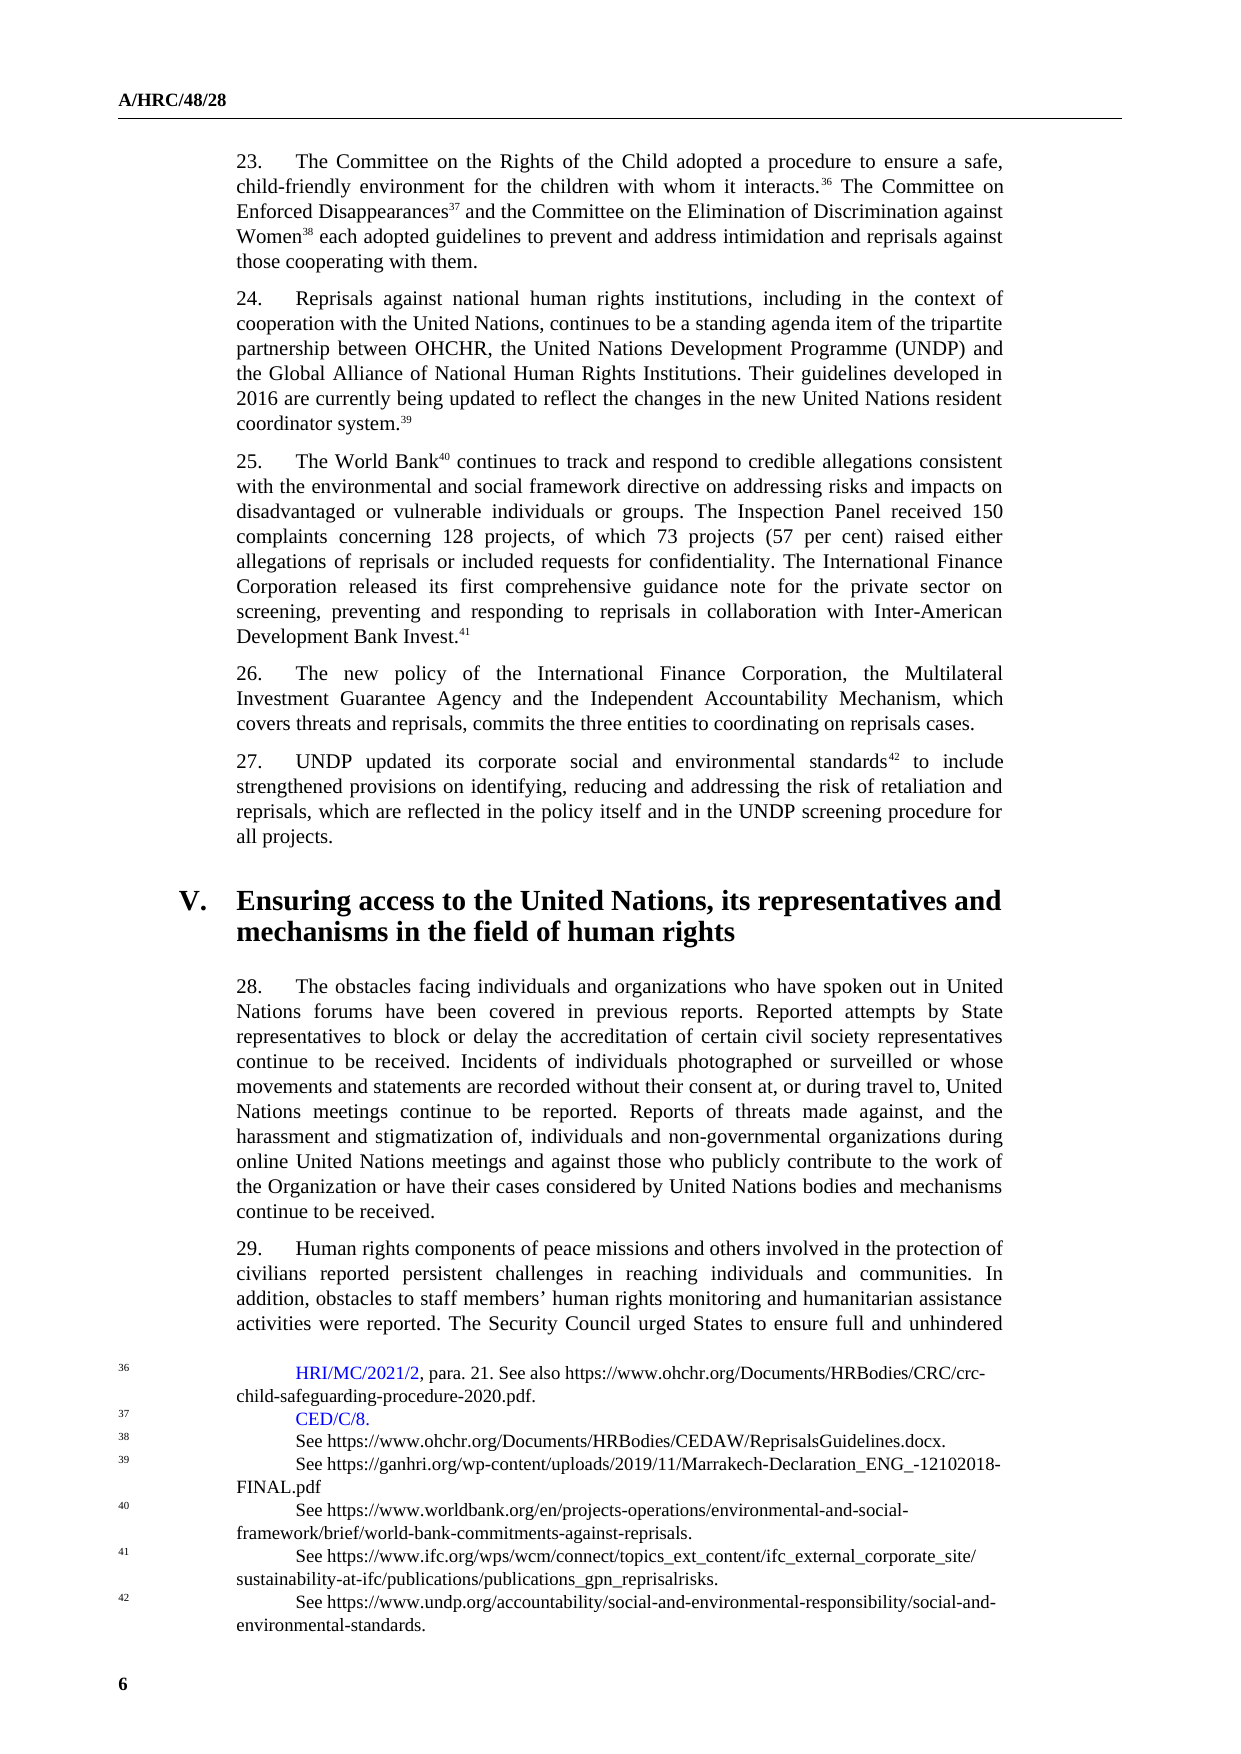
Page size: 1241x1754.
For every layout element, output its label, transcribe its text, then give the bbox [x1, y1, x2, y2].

text V. Ensuring access to the United Nations, its representatives and mechanisms in the field of human rights [118, 885, 1004, 948]
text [236, 1235, 1004, 1335]
text 27. UNDP updated its corporate social and environmental standards to include strengthened provisions on identifying, reducing and addressing the risk of retaliation and reprisals, which are reflected in the policy itself and in the UNDP screening procedure for all projects. [236, 748, 1004, 848]
text 26. The new policy of the International Finance Corporation, the Multilateral Investment Guarantee Agency and the Independent Accountability Mechanism, which covers threats and reprisals, commits the three entities to coordinating on reprisals cases. [236, 660, 1004, 735]
text 23. The Committee on the Rights of the Child adopted a procedure to ensure a safe, child-friendly environment for the children with whom it interacts. The Committee on Enforced Disappearances and the Committee on the Elimination of Discrimination against Women each adopted guidelines to prevent and address intimidation and reprisals against those cooperating with them. [236, 148, 1004, 273]
text 28. The obstacles facing individuals and organizations who have spoken out in United Nations forums have been covered in previous reports. Reported attempts by State representatives to block or delay the accreditation of certain civil society representatives continue to be received. Incidents of individuals photographed or surveilled or whose movements and statements are recorded without their consent at, or during travel to, United Nations meetings continue to be reported. Reports of threats made against, and the harassment and stigmatization of, individuals and non-governmental organizations during online United Nations meetings and against those who publicly contribute to the work of the Organization or have their cases considered by United Nations bodies and mechanisms continue to be received. [236, 973, 1004, 1223]
text 25. The World Bank continues to track and respond to credible allegations consistent with the environmental and social framework directive on addressing risks and impacts on disadvantaged or vulnerable individuals or groups. The Inspection Panel received 150 complaints concerning 128 projects, of which 73 projects (57 per cent) raised either allegations of reprisals or included requests for confidentiality. The International Finance Corporation released its first comprehensive guidance note for the private sector on screening, preventing and responding to reprisals in collaboration with Inter-American Development Bank Invest. [236, 448, 1004, 648]
text 24. Reprisals against national human rights institutions, including in the context of cooperation with the United Nations, continues to be a standing agenda item of the tripartite partnership between OHCHR, the United Nations Development Programme (UNDP) and the Global Alliance of National Human Rights Institutions. Their guidelines developed in 2016 are currently being updated to reflect the changes in the new United Nations resident coordinator system. [236, 285, 1004, 435]
